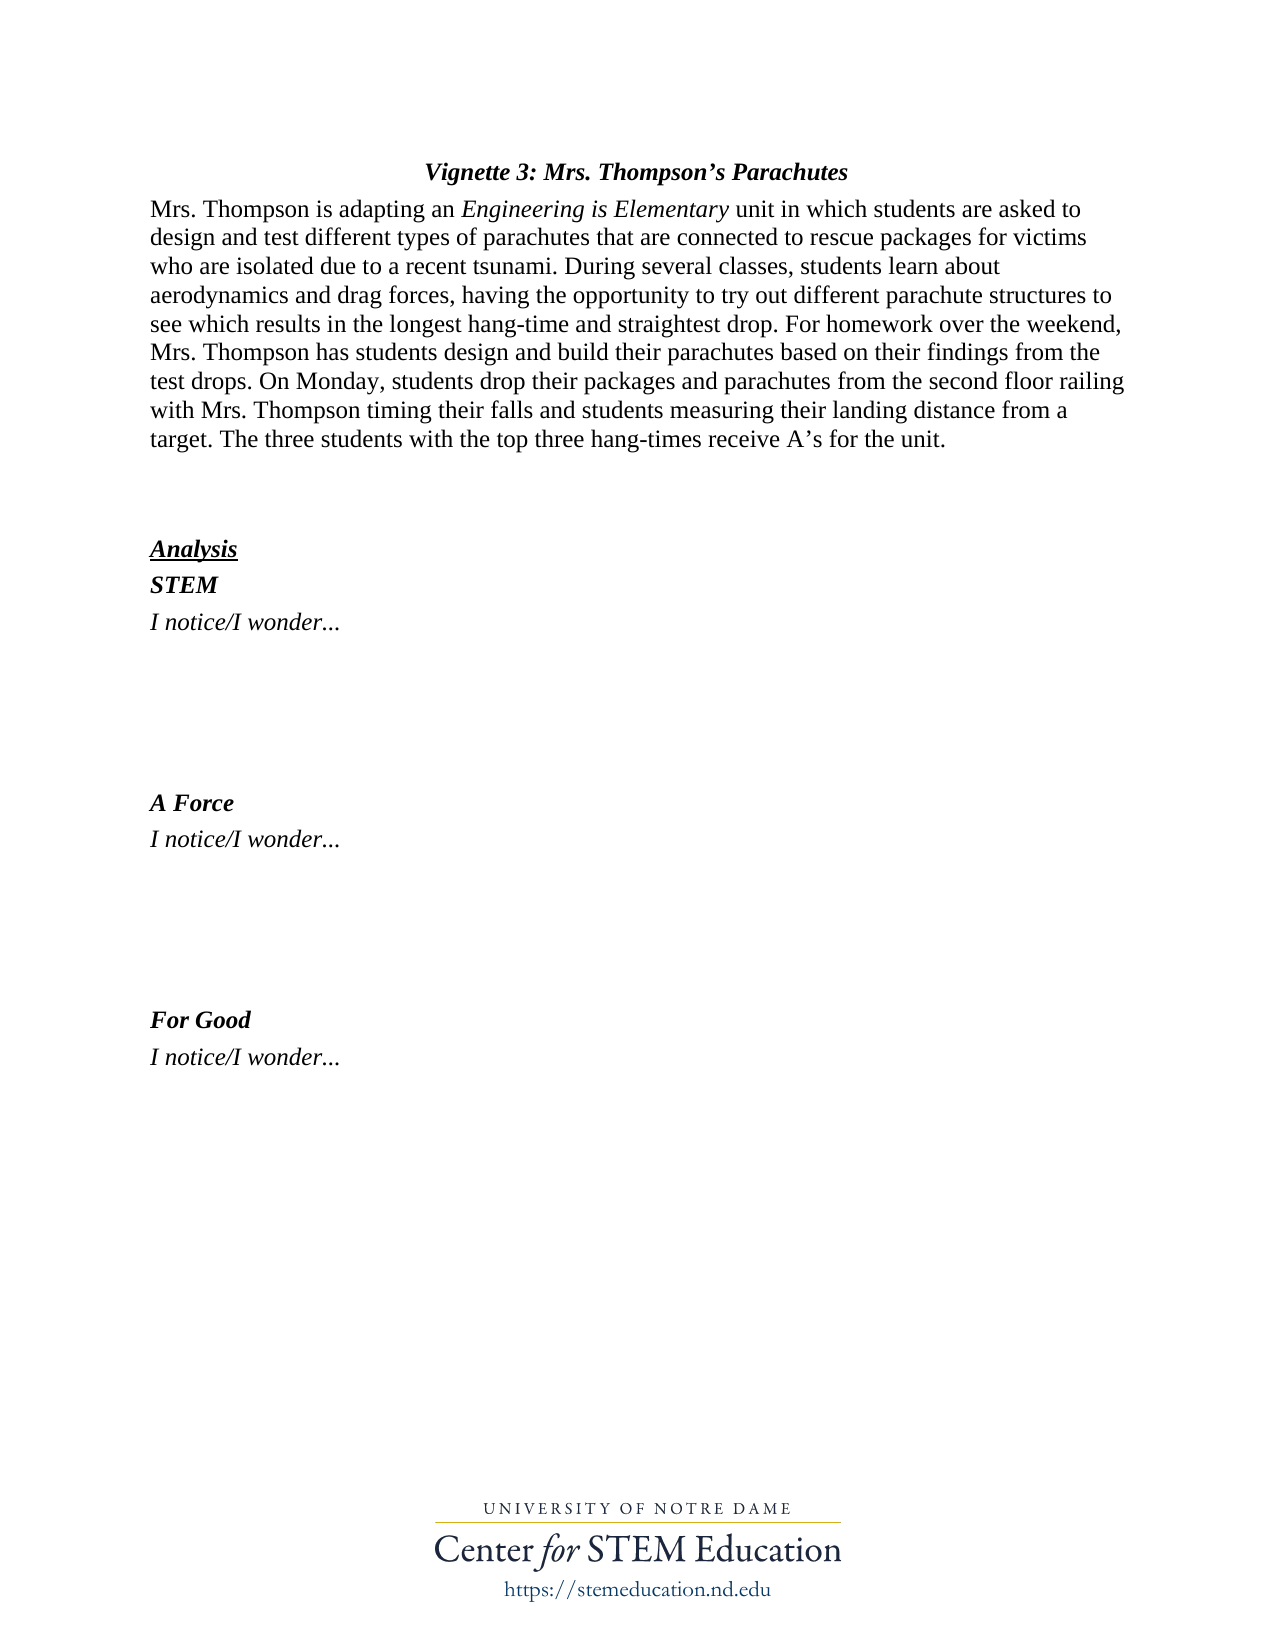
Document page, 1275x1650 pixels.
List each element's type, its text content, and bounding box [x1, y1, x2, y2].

text Vignette 3: Mrs. Thompson’s Parachutes [150, 157, 1125, 186]
text A Force [150, 788, 1125, 817]
text For Good [150, 1006, 1125, 1034]
text I notice/I wonder... [150, 1042, 1125, 1071]
text STEM [150, 571, 1125, 599]
text I notice/I wonder... [150, 607, 1125, 636]
text Mrs. Thompson is adapting an Engineering is Elementary unit in which students are asked to design and test different types of parachutes that are connected to rescue packages for victims who are isolated due to a recent tsunami. During several classes, students learn about aerodynamics and drag forces, having the opportunity to try out different parachute structures to see which results in the longest hang-time and straightest drop. For homework over the weekend, Mrs. Thompson has students design and build their parachutes based on their findings from the test drops. On Monday, students drop their packages and parachutes from the second floor railing with Mrs. Thompson timing their falls and students measuring their landing distance from a target. The three students with the top three hang-times receive A’s for the unit. [150, 194, 1125, 452]
text I notice/I wonder... [150, 824, 1125, 853]
text Analysis [150, 534, 1125, 563]
picture [433, 1500, 842, 1577]
